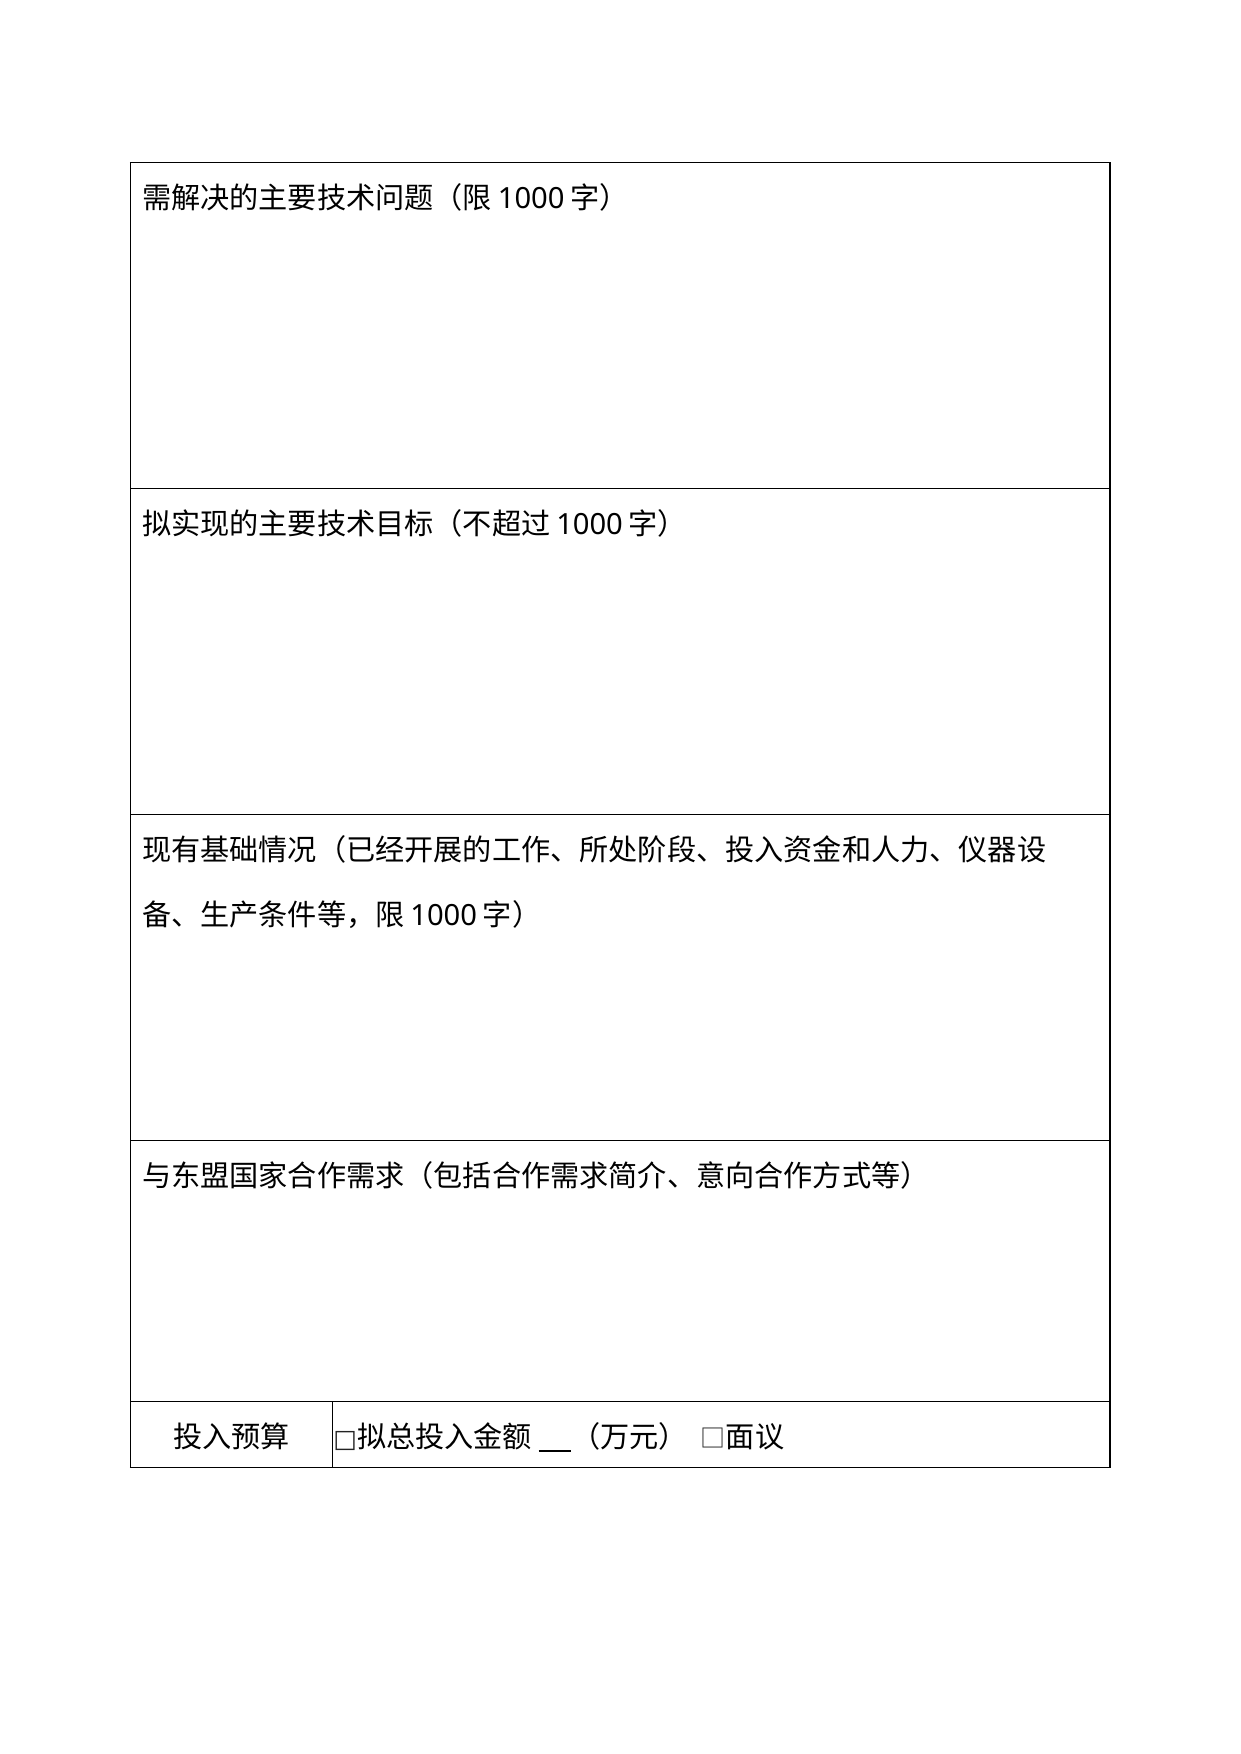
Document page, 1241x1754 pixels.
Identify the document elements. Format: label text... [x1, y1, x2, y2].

table_cell 需解决的主要技术问题（限1000字） [131, 163, 1109, 488]
table_cell 现有基础情况（已经开展的工作、所处阶段、投入资金和人力、仪器设备、生产条件等，限1000字） [131, 815, 1109, 1140]
table_cell □拟总投入金额 （万元） □面议 [333, 1402, 1109, 1467]
table_cell 拟实现的主要技术目标（不超过1000字） [131, 489, 1109, 814]
table_cell 投入预算 [131, 1402, 332, 1467]
table_cell 与东盟国家合作需求（包括合作需求简介、意向合作方式等） [131, 1141, 1109, 1401]
